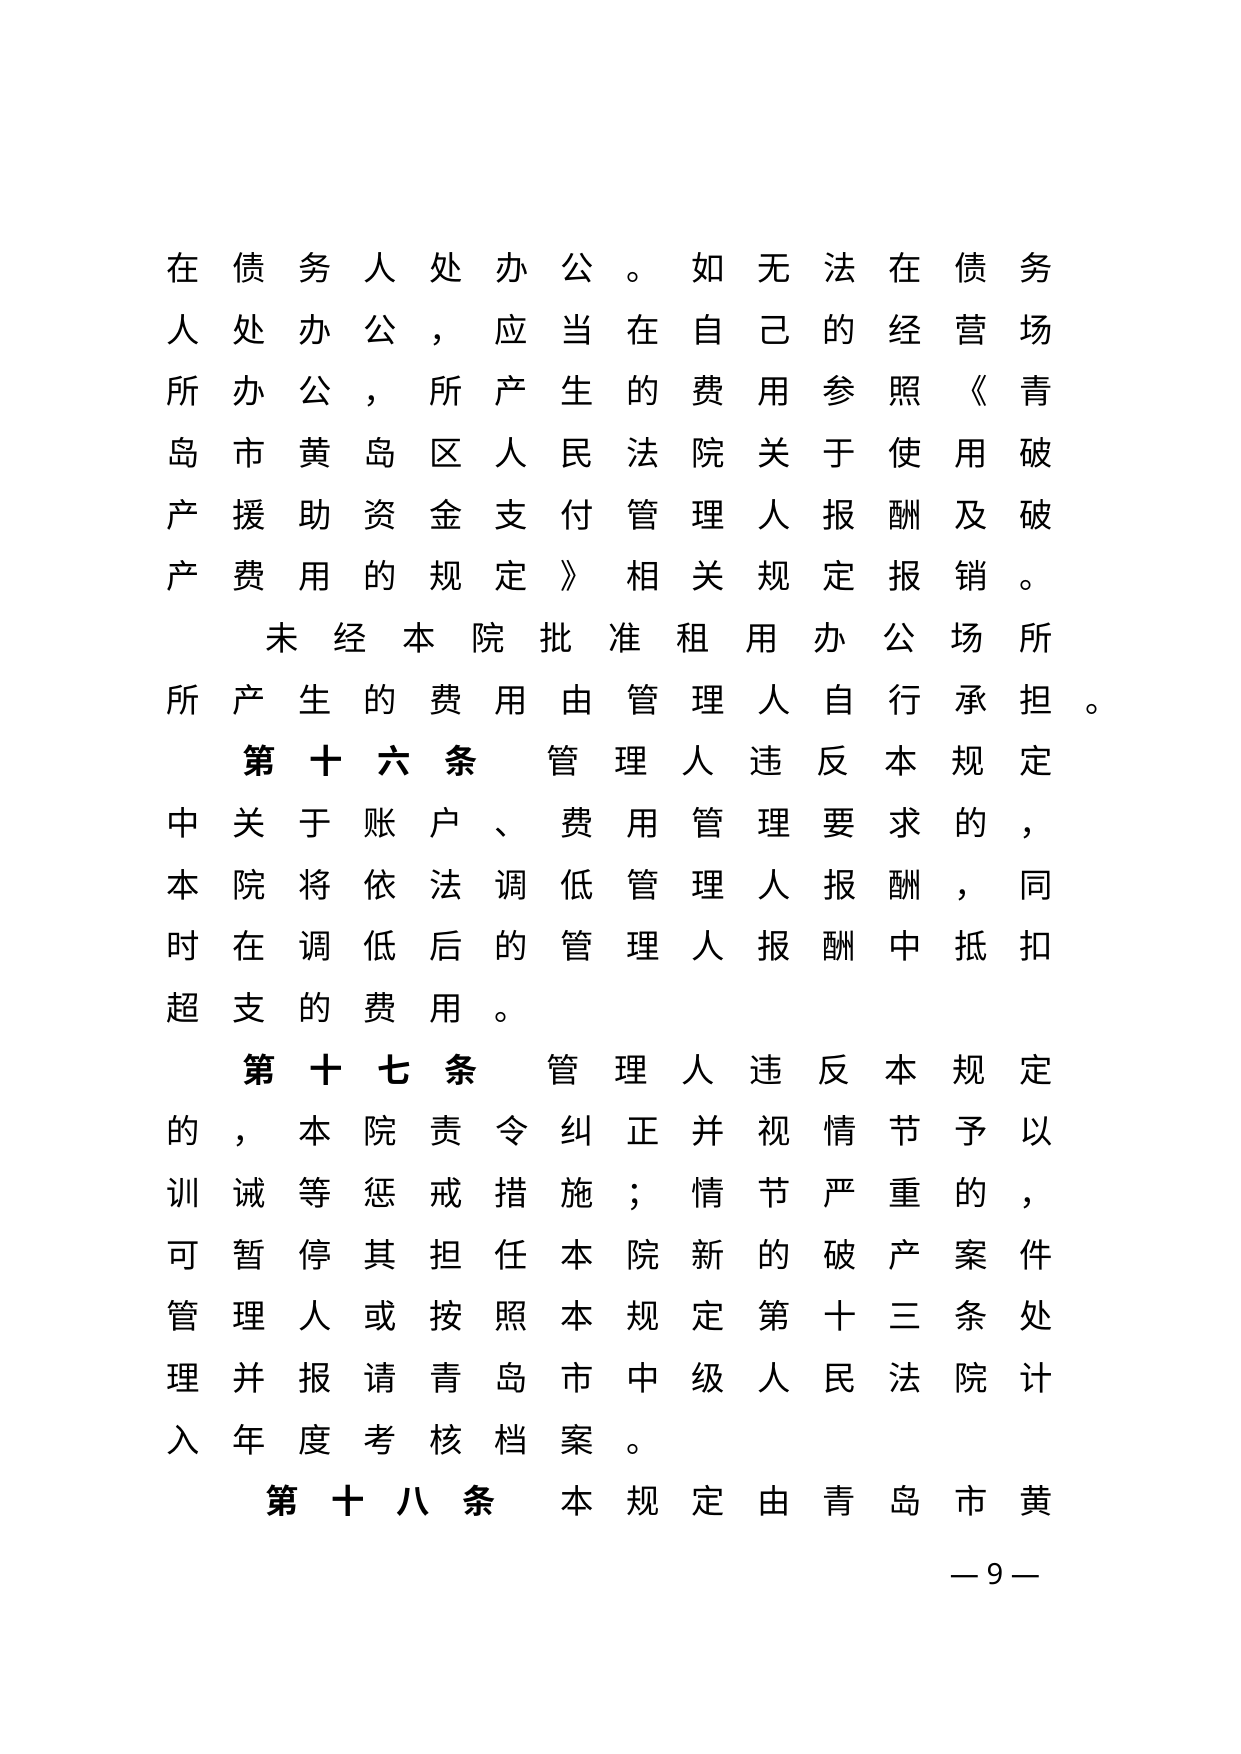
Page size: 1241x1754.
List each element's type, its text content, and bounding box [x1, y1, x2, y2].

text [167, 1469, 1085, 1530]
text 第十六条 管理人违反本规定中关于账户、费用管理要求的，本院将依法调低管理人报酬，同时在调低后的管理人报酬中抵扣超支的费用。 [167, 729, 1085, 1037]
text 第十七条 管理人违反本规定的，本院责令纠正并视情节予以训诫等惩戒措施；情节严重的，可暂停其担任本院新的破产案件管理人或按照本规定第十三条处理并报请青岛市中级人民法院计入年度考核档案。 [167, 1037, 1085, 1469]
text 未经本院批准租用办公场所所产生的费用由管理人自行承担。 [167, 605, 1085, 729]
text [167, 235, 1085, 605]
